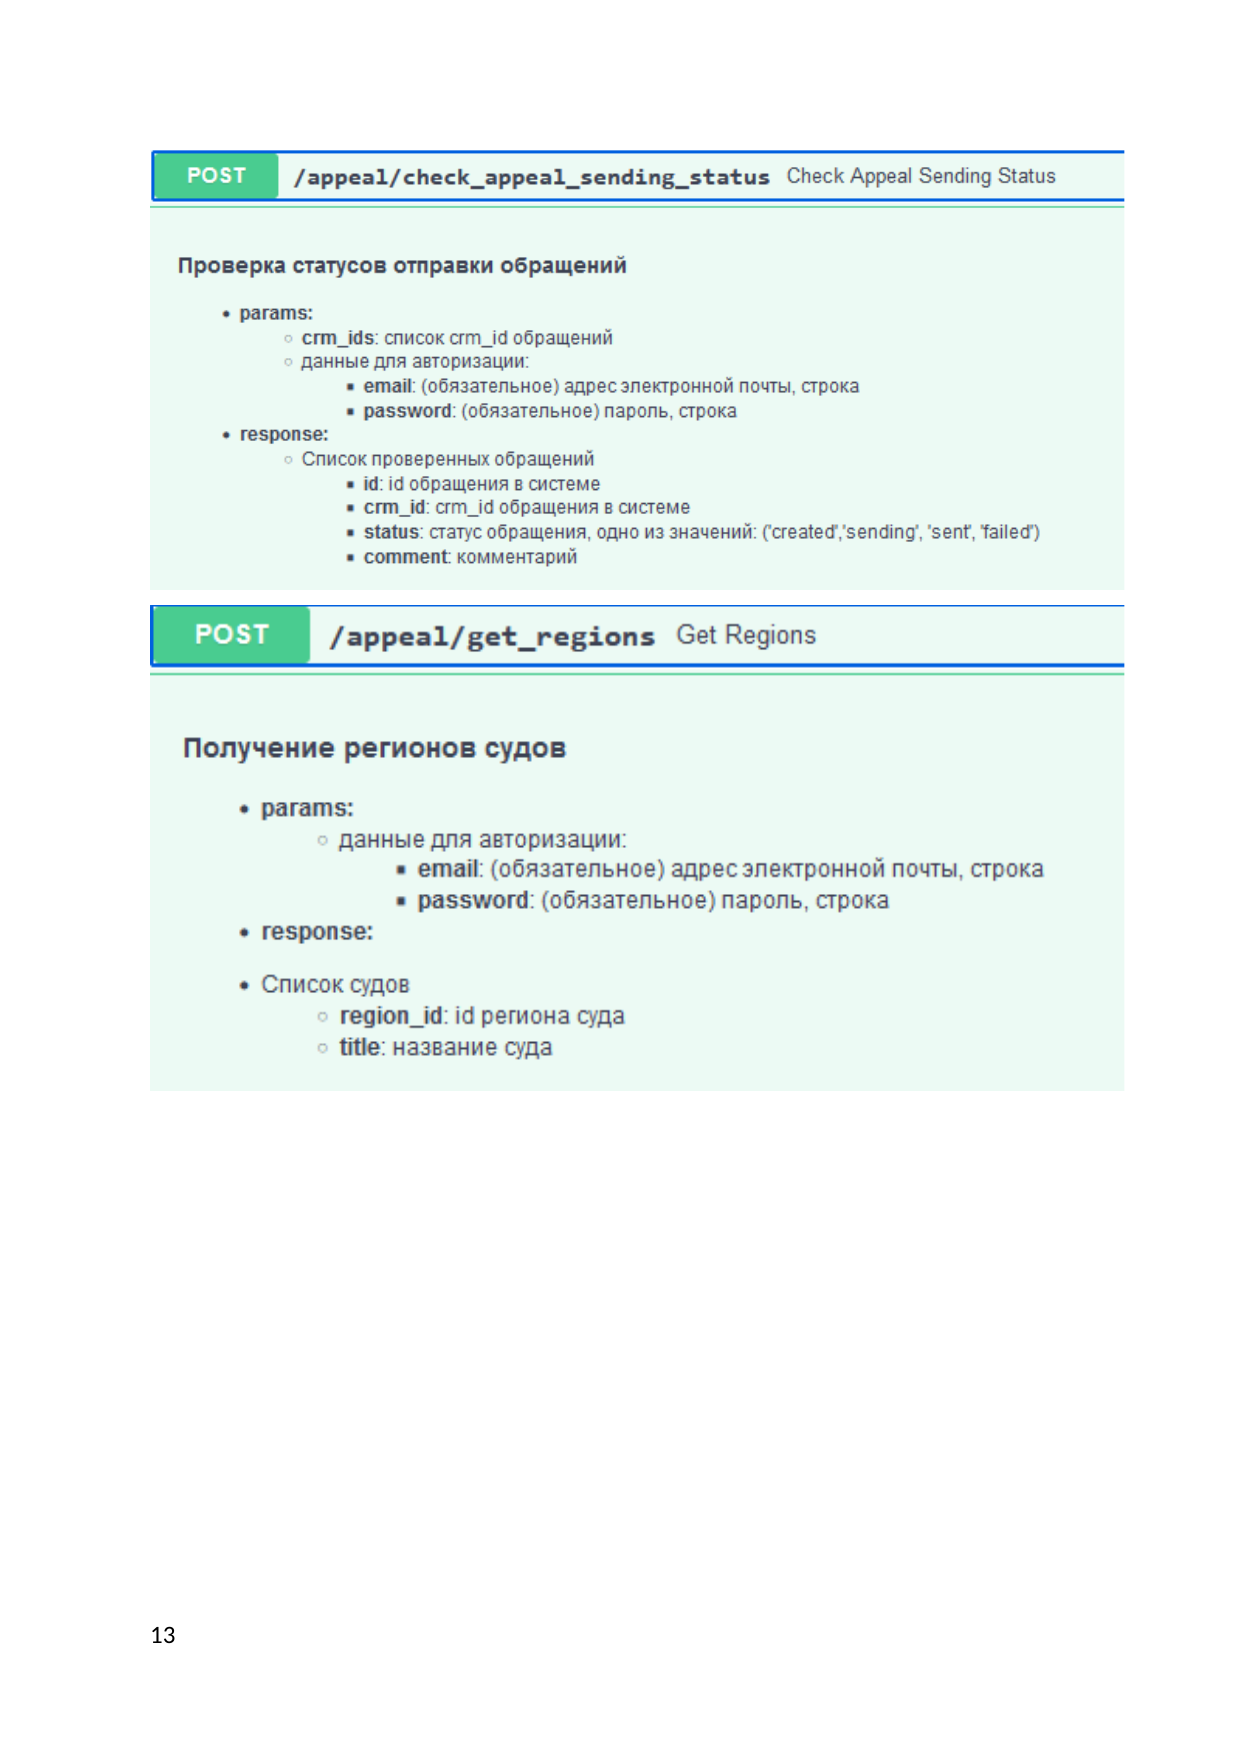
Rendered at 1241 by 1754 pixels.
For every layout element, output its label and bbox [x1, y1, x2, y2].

picture [150, 150, 1125, 590]
picture [150, 605, 1125, 1091]
